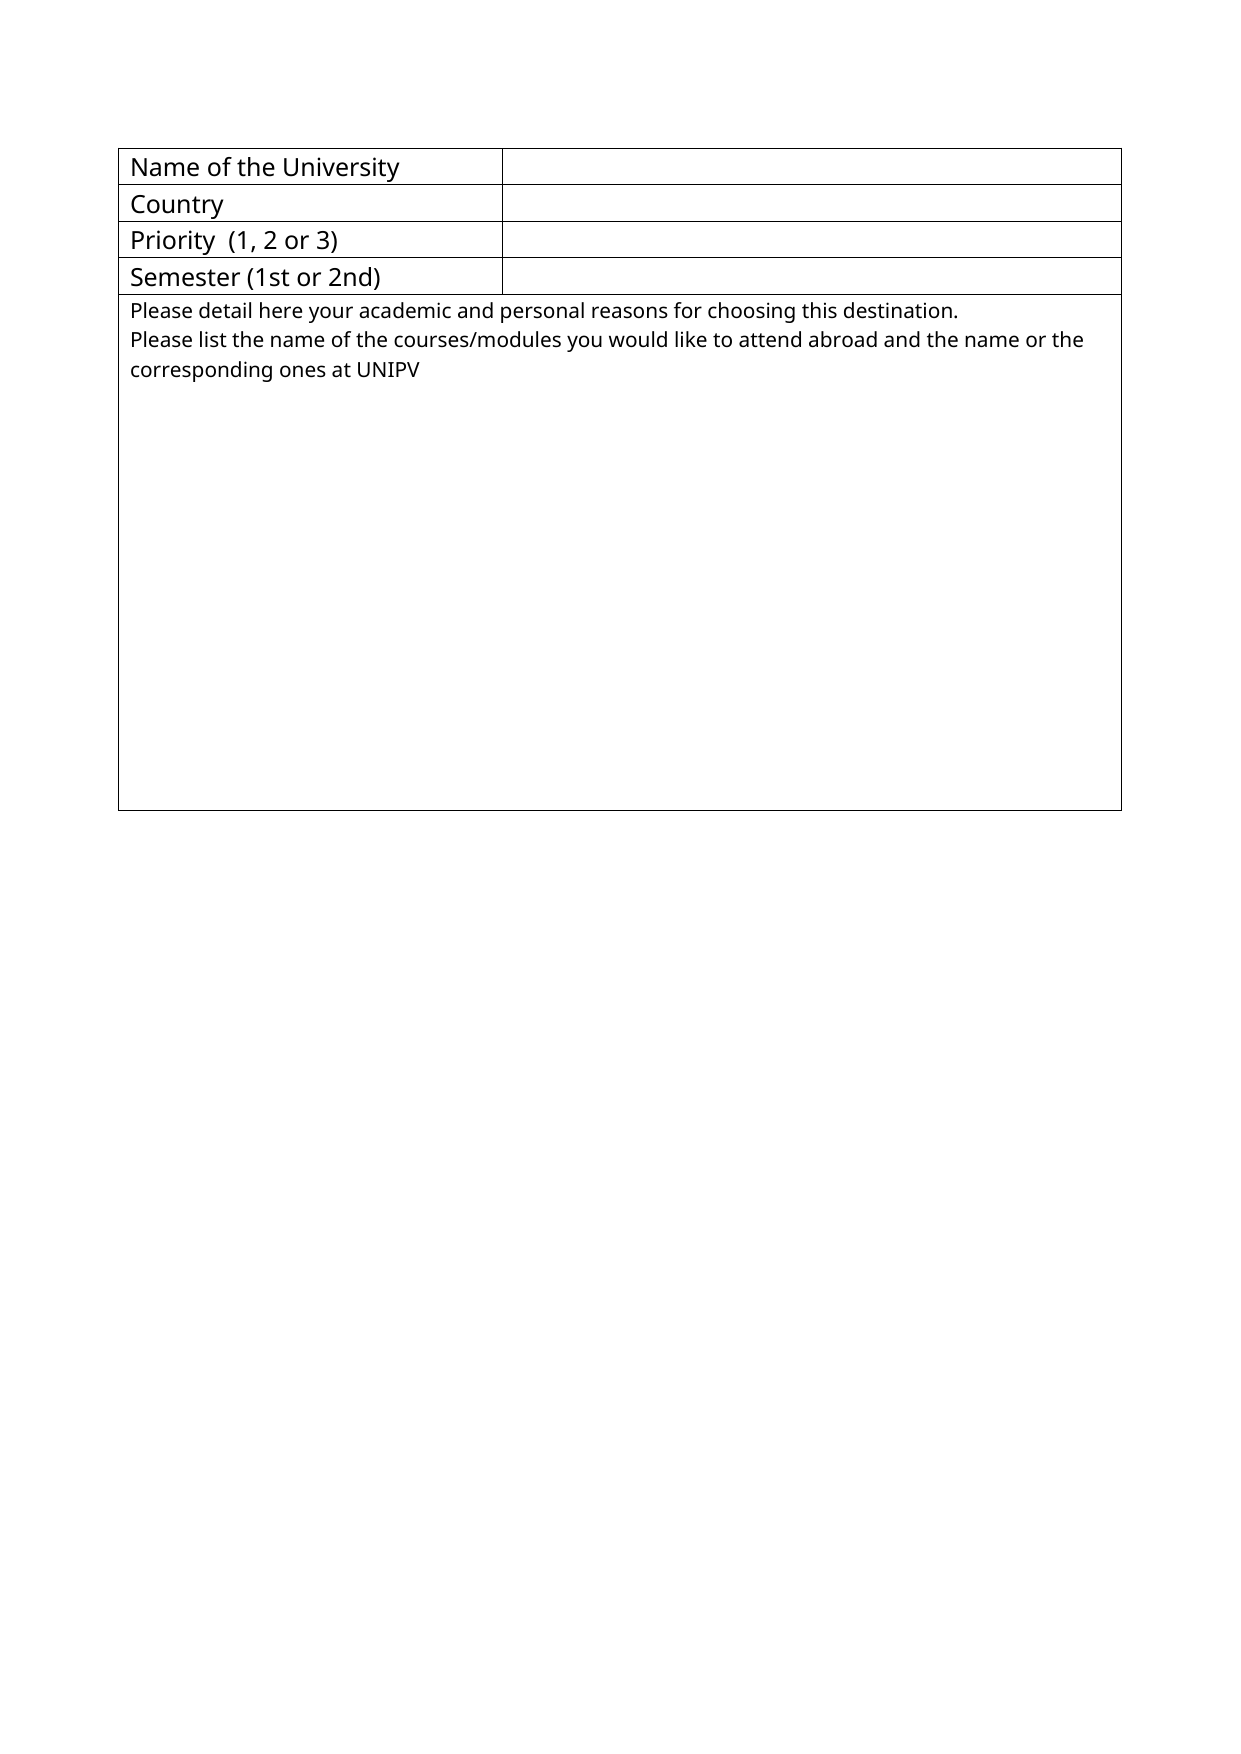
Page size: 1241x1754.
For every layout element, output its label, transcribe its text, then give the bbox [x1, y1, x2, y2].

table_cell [119, 295, 1121, 810]
table_cell [503, 185, 1121, 221]
table_cell Priority (1, 2 or 3) [119, 222, 502, 257]
table_cell Semester (1st or 2nd) [119, 258, 502, 293]
table_header Name of the University [119, 149, 502, 184]
table_cell [503, 258, 1121, 293]
table_cell [503, 222, 1121, 257]
table_cell Country [119, 185, 502, 221]
table_header [503, 149, 1121, 184]
